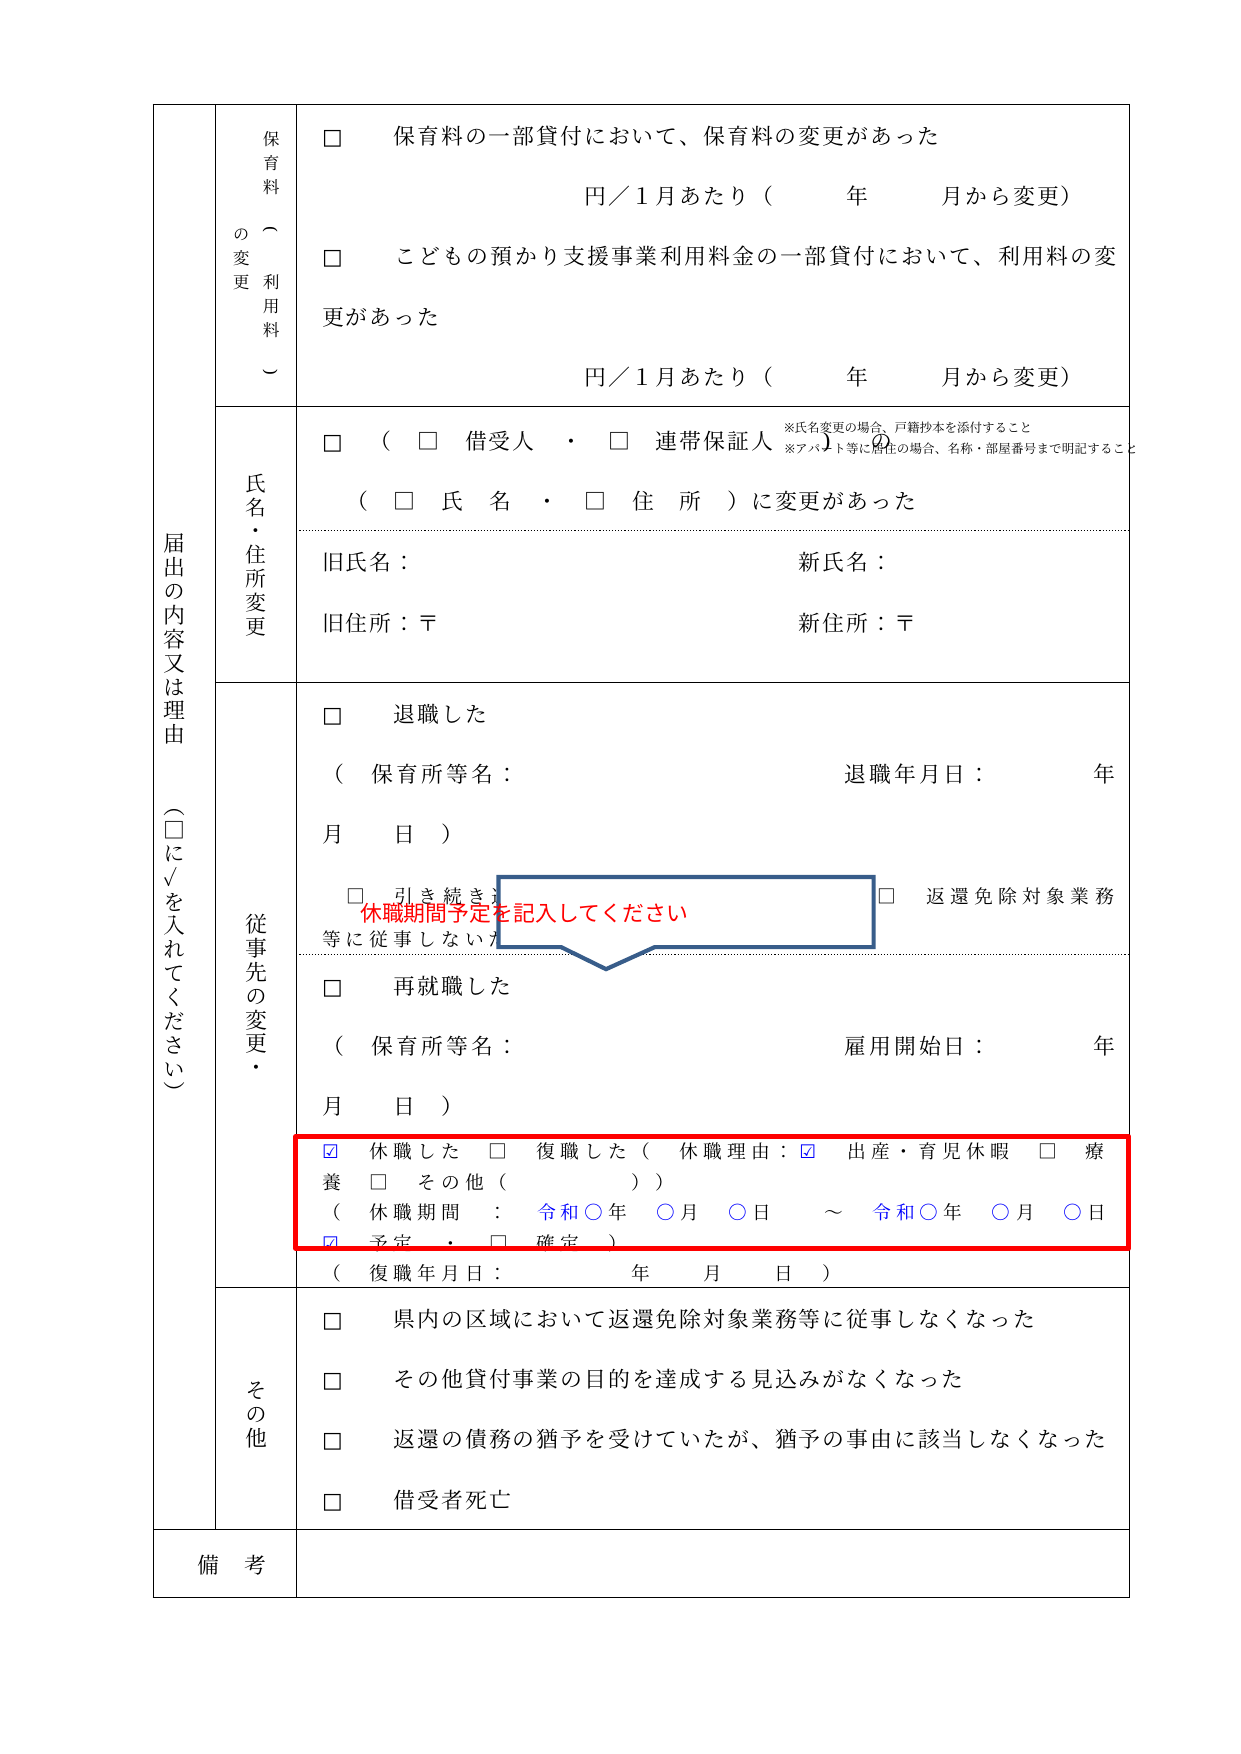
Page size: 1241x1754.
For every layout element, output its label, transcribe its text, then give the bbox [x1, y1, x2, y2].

table_cell □ 再就職した （ 保育所等名： 雇用開始日： 年 月 日 ） [297, 954, 1129, 1134]
table_cell 備 考 [154, 1530, 296, 1597]
table_cell 保育料(利用料)の変更 [216, 105, 296, 406]
table_cell 従事先の変更・ 休職・復職の届出 [216, 683, 296, 1287]
table_cell ☑ 休職した □ 復職した（ 休職理由：☑ 出産・育児休暇 □ 療養 □ その他（ ）） （ 休職期間 ： 令和○年 ○月 ○日 ～ 令和○年 ○月 ○日 ☑ 予定 ・ □ 確定 ） （ 復職年月日： 年 月 日 ） [298, 1139, 1126, 1246]
table_cell 届出の内容又は理由 （□に✓を入れてください） [154, 105, 215, 1529]
table_cell □ 保育料の一部貸付において、保育料の変更があった 円／１月あたり（ 年 月から変更） □ こどもの預かり支援事業利用料金の一部貸付において、利用料の変更があった 円／１月あたり（ 年 月から変更） [297, 105, 1129, 406]
table_cell □（ □ 借受人 ・ □ 連帯保証人 ) の （ □ 氏 名 ・ □ 住 所 ）に変更があった [297, 407, 1129, 530]
table_cell □ 県内の区域において返還免除対象業務等に従事しなくなった □ その他貸付事業の目的を達成する見込みがなくなった □ 返還の債務の猶予を受けていたが、猶予の事由に該当しなくなった □ 借受者死亡 [297, 1288, 1129, 1529]
table_cell 氏名・住所変更 [216, 407, 296, 682]
table_cell □ 退職した （ 保育所等名： 退職年月日： 年 月 日 ） □ 引き続き返還免除対象業務等に従事予定 □ 返還免除対象業務等に従事しないため返還 [297, 683, 1129, 954]
table_cell [297, 1530, 1129, 1597]
table_cell その他 [216, 1288, 296, 1529]
table_cell ☑ 休職した □ 復職した（ 休職理由：☑ 出産・育児休暇 □ 療養 □ その他（ ）） （ 休職期間 ： 令和○年 ○月 ○日 ～ 令和○年 ○月 ○日 ☑ 予定 ・ □ 確定 ） （ 復職年月日： 年 月 日 ） [297, 1251, 1129, 1287]
table_cell 旧氏名： 新氏名： 旧住所：〒 新住所：〒 [297, 530, 1129, 682]
